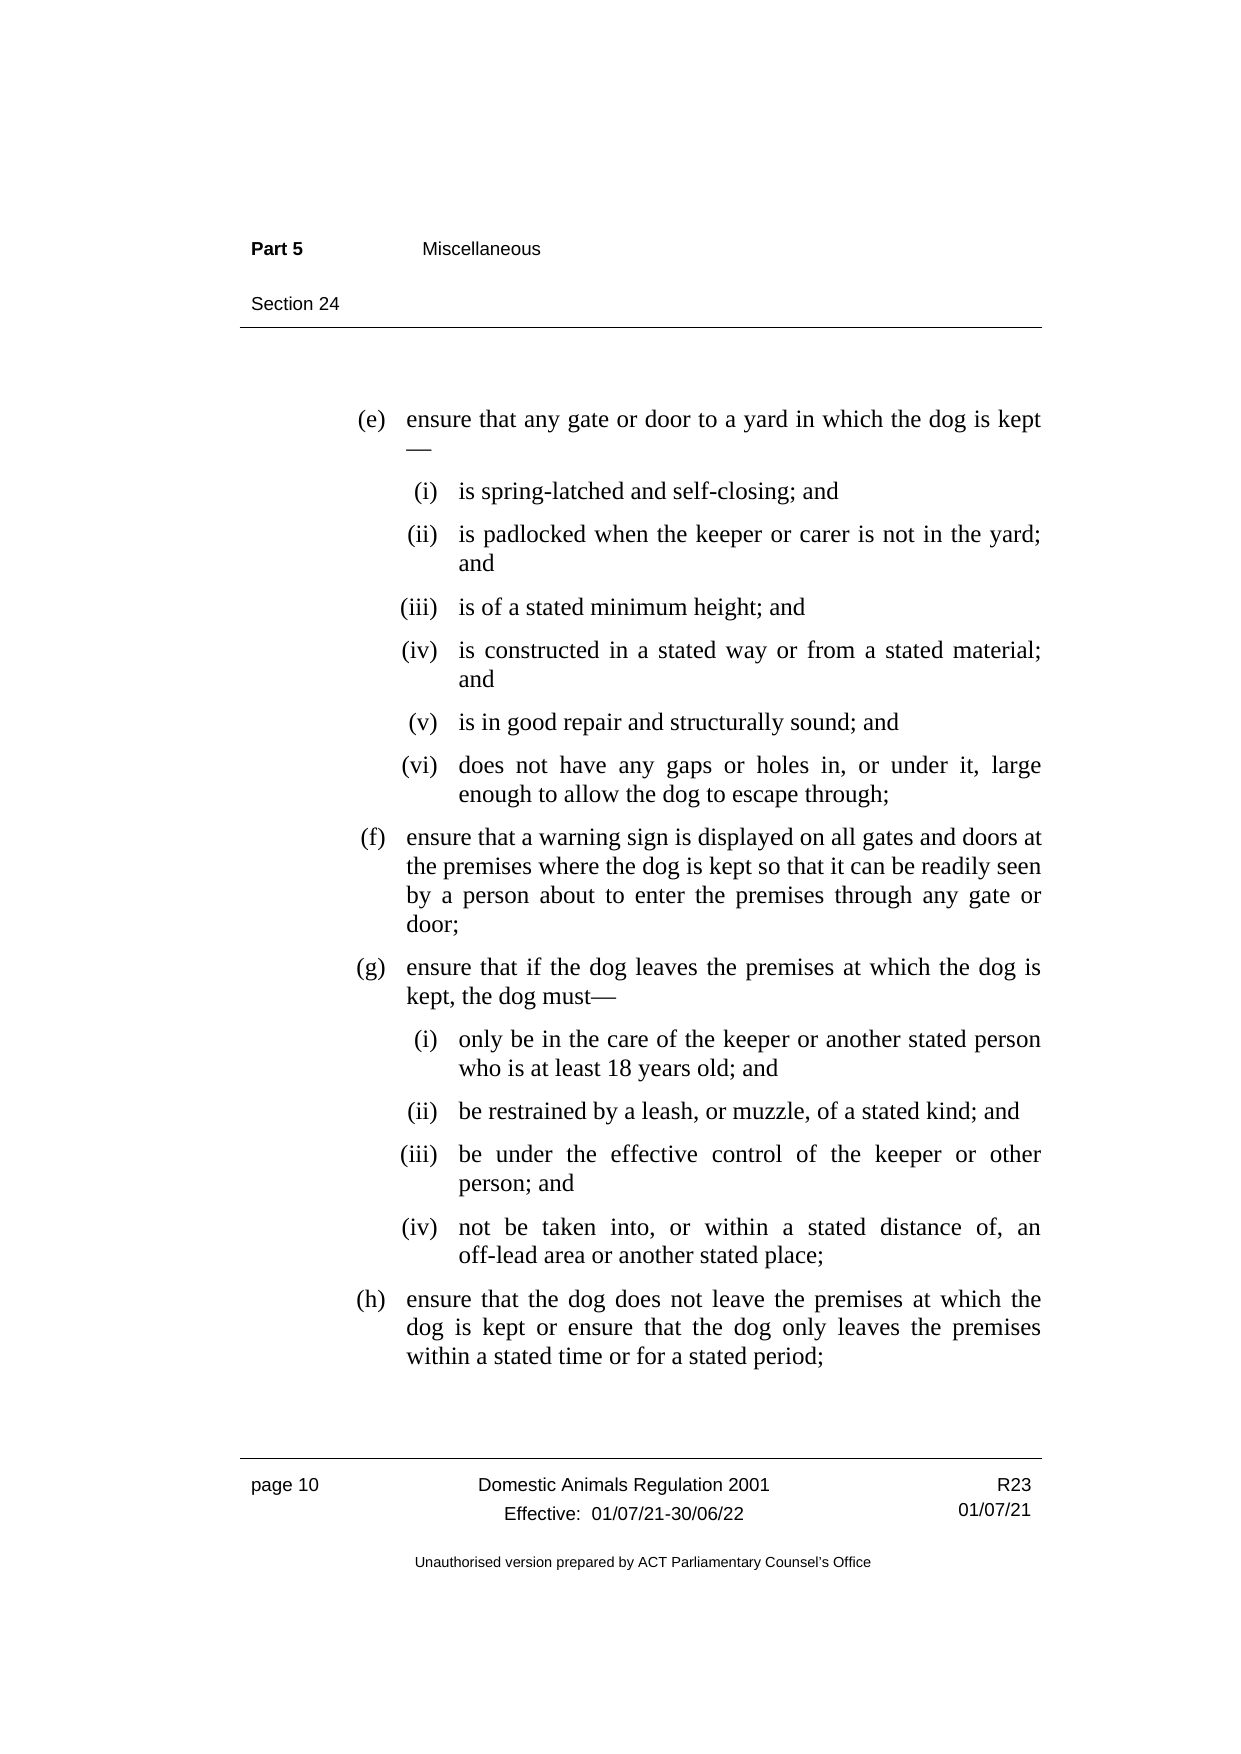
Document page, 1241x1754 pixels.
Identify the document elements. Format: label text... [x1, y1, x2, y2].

text (i) is spring-latched and self-closing; and [239, 476, 1042, 505]
text (g) ensure that if the dog leaves the premises at which the dog is kept, the dog must— [239, 952, 1042, 1009]
text (iv) is constructed in a stated way or from a stated material; and [239, 635, 1042, 692]
text (h) ensure that the dog does not leave the premises at which the dog is kept or ensure that the dog only leaves the premises within a stated time or for a stated period; [239, 1284, 1042, 1370]
text (iii) is of a stated minimum height; and [239, 592, 1042, 620]
text (vi) does not have any gaps or holes in, or under it, large enough to allow the dog to escape through; [239, 750, 1042, 808]
text (i) only be in the care of the keeper or another stated person who is at least 18 years old; and [239, 1024, 1042, 1082]
text (iv) not be taken into, or within a stated distance of, an off-lead area or another stated place; [239, 1212, 1042, 1269]
text (ii) be restrained by a leash, or muzzle, of a stated kind; and [239, 1096, 1042, 1125]
text (v) is in good repair and structurally sound; and [239, 707, 1042, 736]
text (iii) be under the effective control of the keeper or other person; and [239, 1139, 1042, 1197]
text (f) ensure that a warning sign is displayed on all gates and doors at the premises where the dog is kept so that it can be readily seen by a person about to enter the premises through any gate or door; [239, 822, 1042, 937]
text (ii) is padlocked when the keeper or carer is not in the yard; and [239, 519, 1042, 577]
text (e) ensure that any gate or door to a yard in which the dog is kept— [239, 404, 1042, 462]
